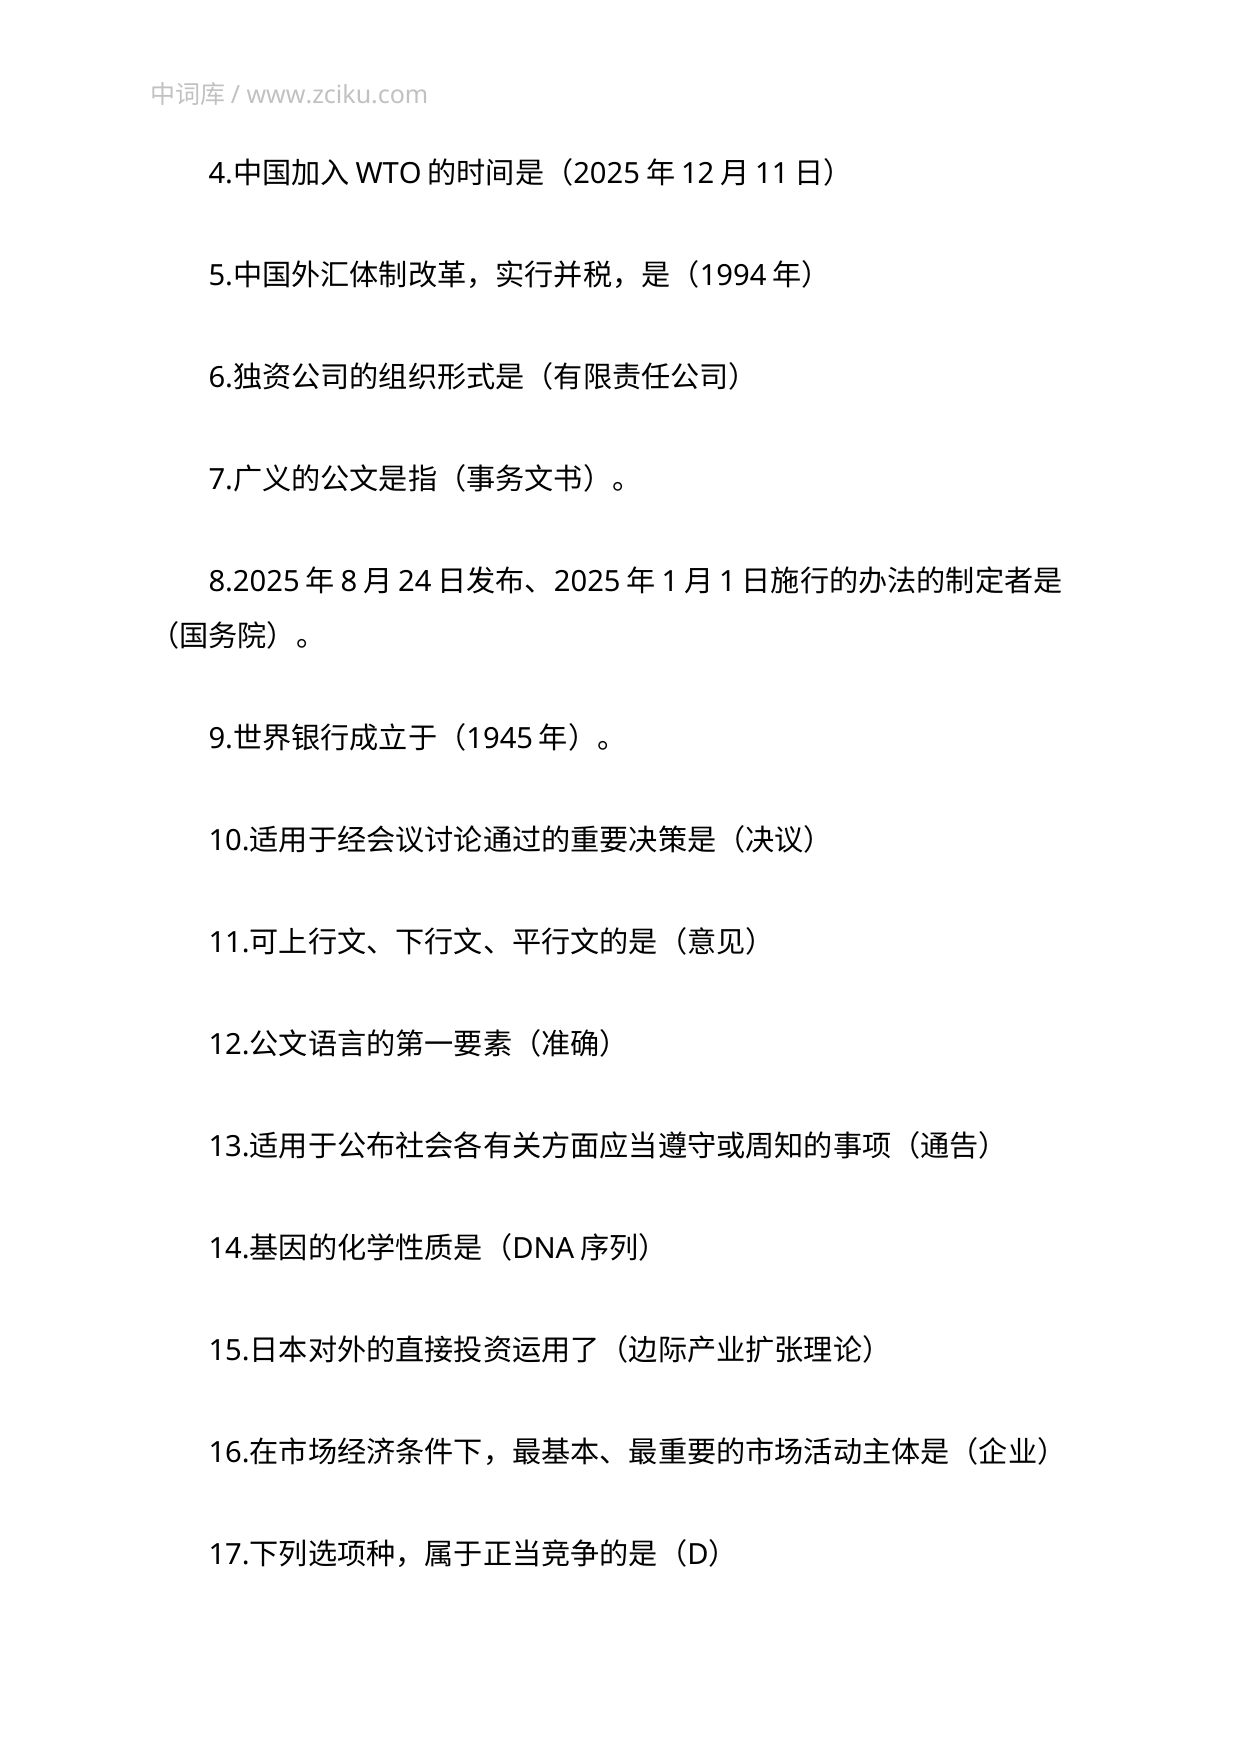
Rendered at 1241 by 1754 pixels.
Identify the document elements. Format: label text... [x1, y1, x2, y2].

text 10.适用于经会议讨论通过的重要决策是（决议） [150, 817, 1090, 859]
text 7.广义的公文是指（事务文书）。 [150, 456, 1090, 498]
text 17.下列选项种，属于正当竞争的是（D） [150, 1531, 1090, 1573]
text 13.适用于公布社会各有关方面应当遵守或周知的事项（通告） [150, 1123, 1090, 1165]
text 5.中国外汇体制改革，实行并税，是（1994年） [150, 252, 1090, 294]
text 14.基因的化学性质是（DNA序列） [150, 1224, 1090, 1267]
text 12.公文语言的第一要素（准确） [150, 1021, 1090, 1063]
text 9.世界银行成立于（1945年）。 [150, 715, 1090, 757]
text 6.独资公司的组织形式是（有限责任公司） [150, 354, 1090, 396]
text 16.在市场经济条件下，最基本、最重要的市场活动主体是（企业） [150, 1428, 1090, 1471]
text 11.可上行文、下行文、平行文的是（意见） [150, 919, 1090, 961]
text 8.2025年8月24日发布、2025年1月1日施行的办法的制定者是（国务院）。 [150, 558, 1090, 655]
text 15.日本对外的直接投资运用了（边际产业扩张理论） [150, 1327, 1090, 1369]
text 4.中国加入WTO的时间是（2025年12月11日） [150, 150, 1090, 192]
